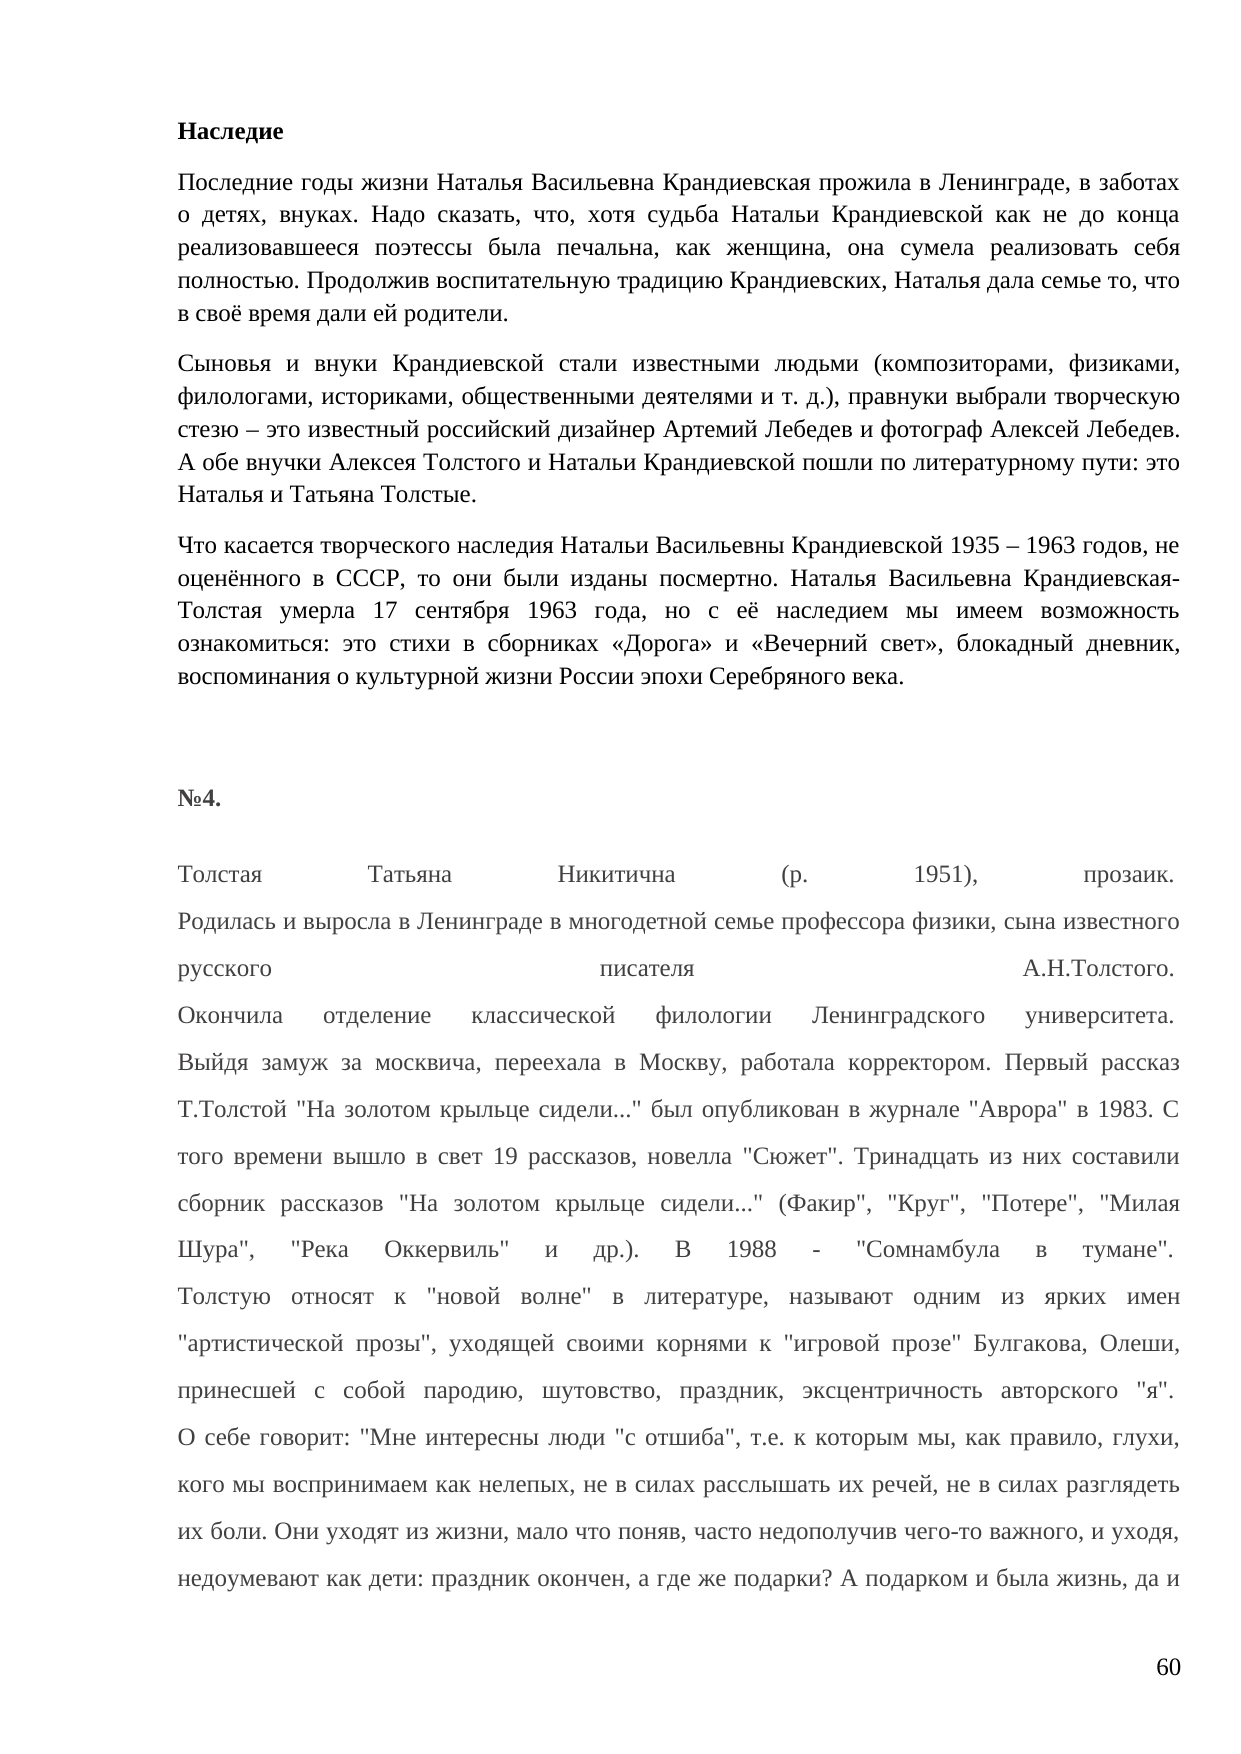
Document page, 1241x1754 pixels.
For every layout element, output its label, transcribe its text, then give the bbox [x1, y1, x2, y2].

text Сыновья и внуки Крандиевской стали известными людьми (композиторами, физиками, филологами, историками, общественными деятелями и т. д.), правнуки выбрали творческую стезю – это известный российский дизайнер Артемий Лебедев и фотограф Алексей Лебедев. А обе внучки Алексея Толстого и Натальи Крандиевской пошли по литературному пути: это Наталья и Татьяна Толстые. [177, 344, 1181, 508]
text Наследие [177, 112, 1181, 145]
text Последние годы жизни Наталья Васильевна Крандиевская прожила в Ленинграде, в заботах о детях, внуках. Надо сказать, что, хотя судьба Натальи Крандиевской как не до конца реализовавшееся поэтессы была печальна, как женщина, она сумела реализовать себя полностью. Продолжив воспитательную традицию Крандиевских, Наталья дала семье то, что в своё время дали ей родители. [177, 163, 1181, 327]
text Что касается творческого наследия Натальи Васильевны Крандиевской 1935 – 1963 годов, не оценённого в СССР, то они были изданы посмертно. Наталья Васильевна Крандиевская-Толстая умерла 17 сентября 1963 года, но с её наследием мы имеем возможность ознакомиться: это стихи в сборниках «Дорога» и «Вечерний свет», блокадный дневник, воспоминания о культурной жизни России эпохи Серебряного века. [177, 526, 1181, 690]
text №4. [177, 765, 1181, 812]
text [177, 841, 1181, 1591]
